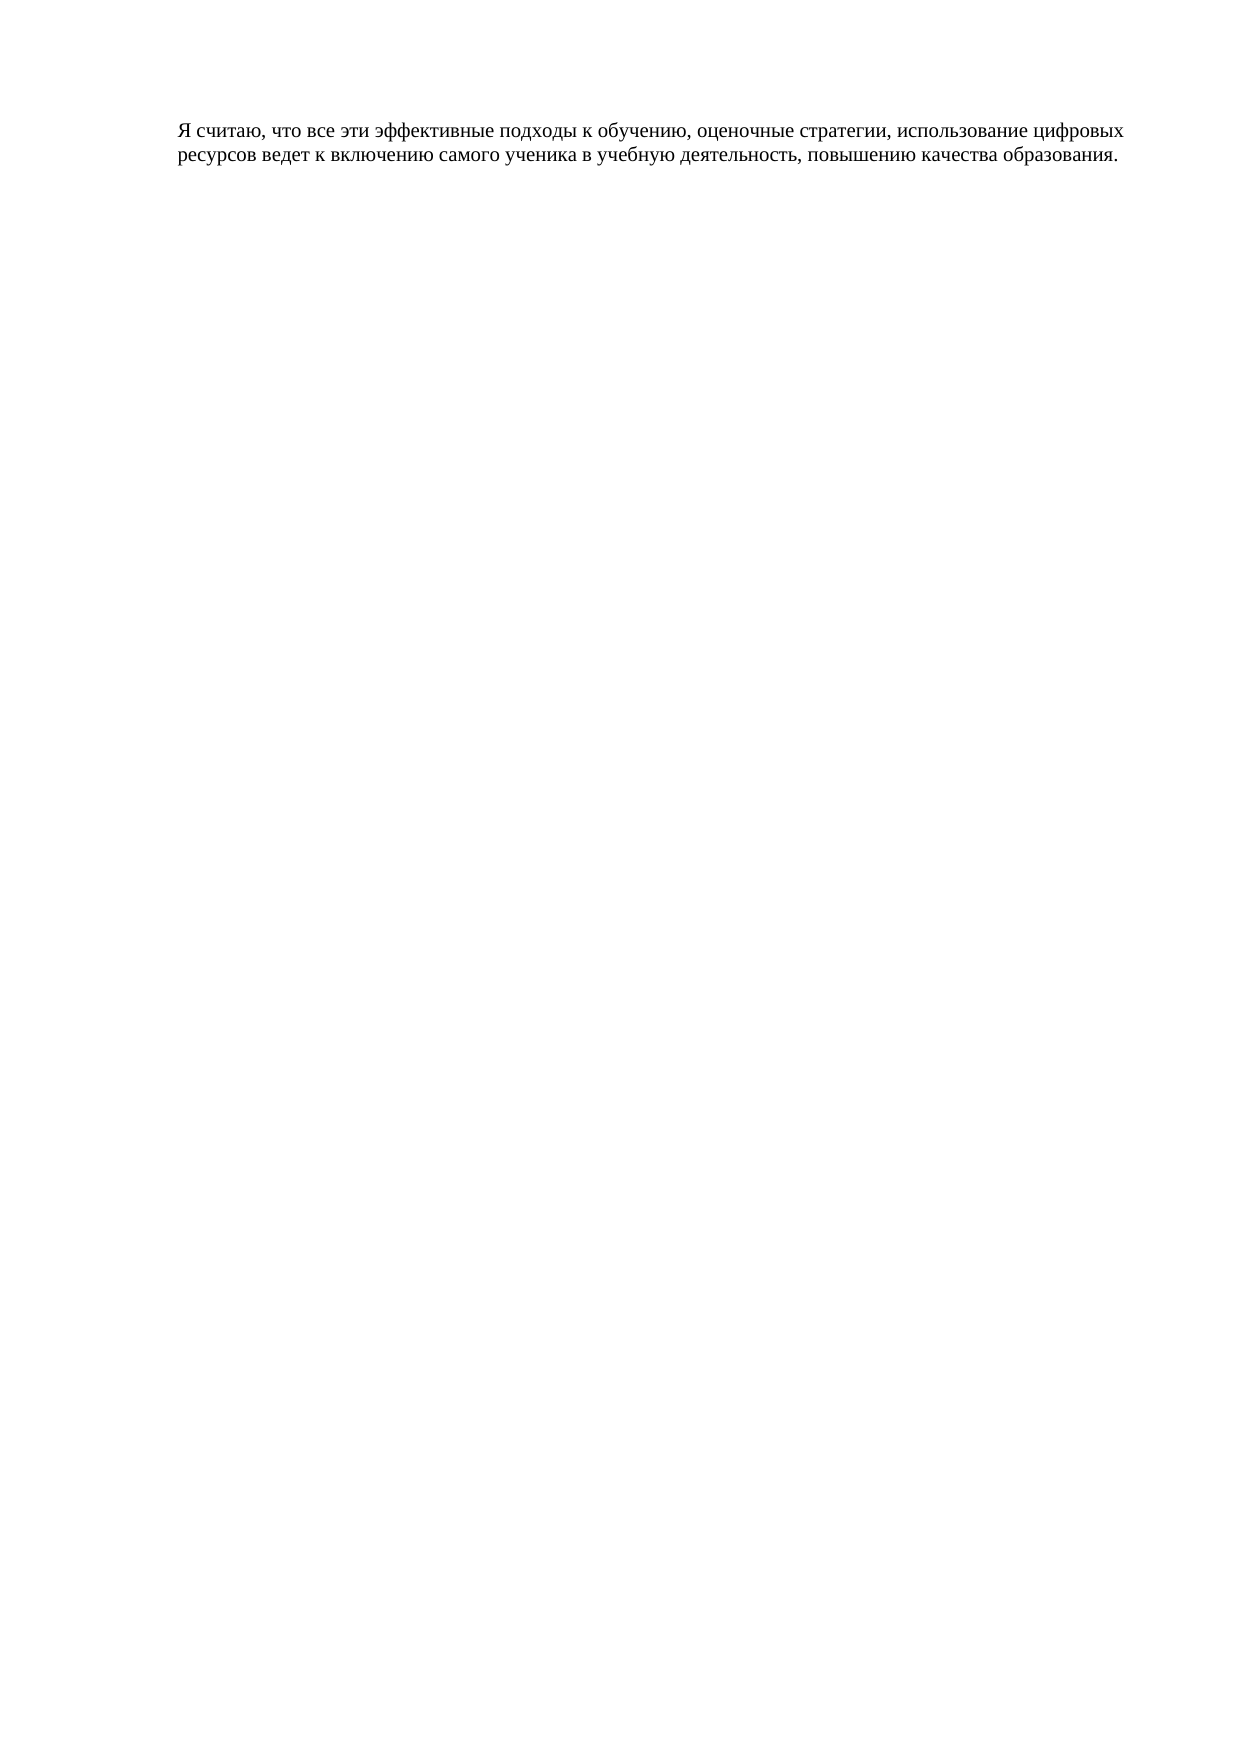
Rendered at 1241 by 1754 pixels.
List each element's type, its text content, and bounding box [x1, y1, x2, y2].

text Я считаю, что все эти эффективные подходы к обучению, оценочные стратегии, использование цифровых ресурсов ведет к включению самого ученика в учебную деятельность, повышению качества образования. [177, 118, 1152, 166]
